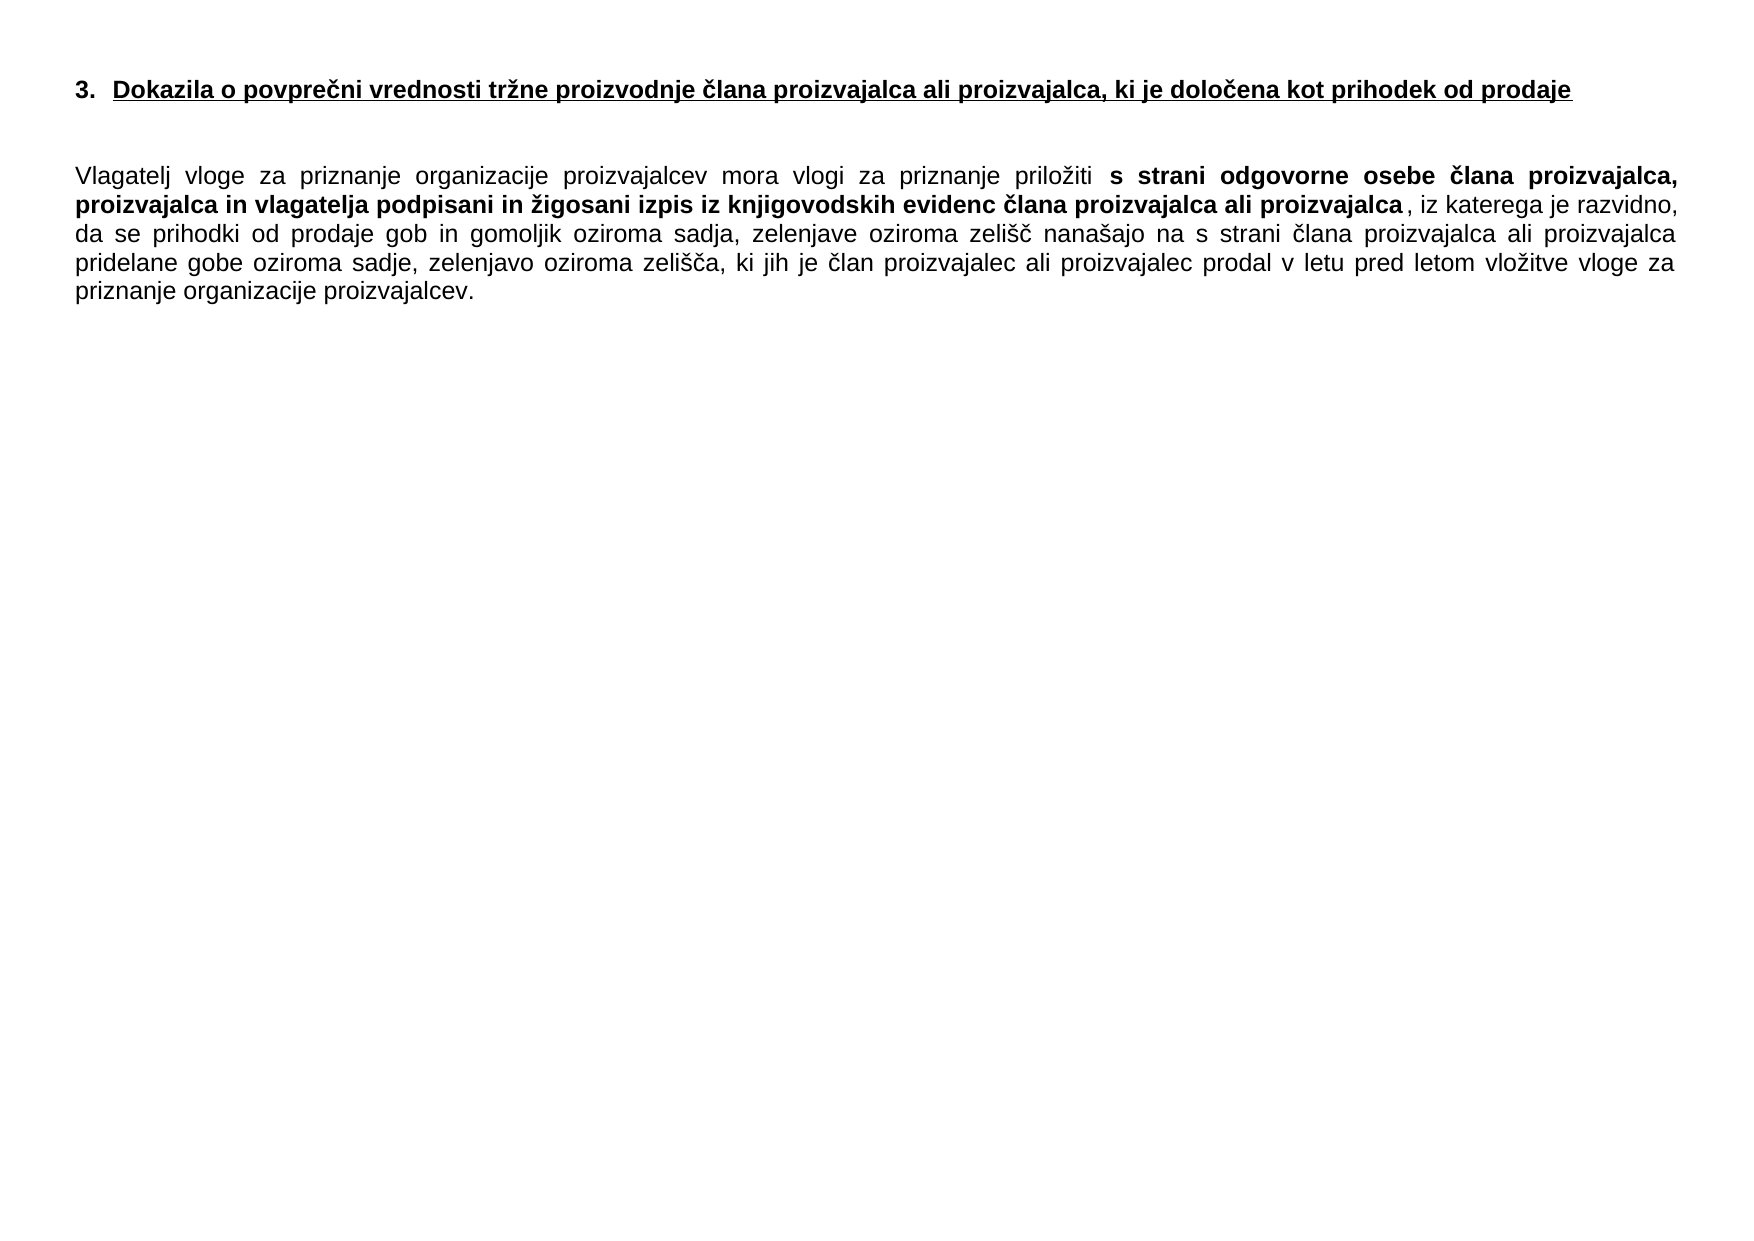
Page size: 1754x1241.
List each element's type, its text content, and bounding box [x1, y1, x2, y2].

list Dokazila o povprečni vrednosti tržne proizvodnje člana proizvajalca ali proizvajalca, ki je določena kot prihodek od prodaje [75, 75, 1679, 104]
text Vlagatelj vloge za priznanje organizacije proizvajalcev mora vlogi za priznanje priložiti s strani odgovorne osebe člana proizvajalca, proizvajalca in vlagatelja podpisani in žigosani izpis iz knjigovodskih evidenc člana proizvajalca ali proizvajalca, iz katerega je razvidno, da se prihodki od prodaje gob in gomoljik oziroma sadja, zelenjave oziroma zelišč nanašajo na s strani člana proizvajalca ali proizvajalca pridelane gobe oziroma sadje, zelenjavo oziroma zelišča, ki jih je član proizvajalec ali proizvajalec prodal v letu pred letom vložitve vloge za priznanje organizacije proizvajalcev. [75, 161, 1679, 305]
